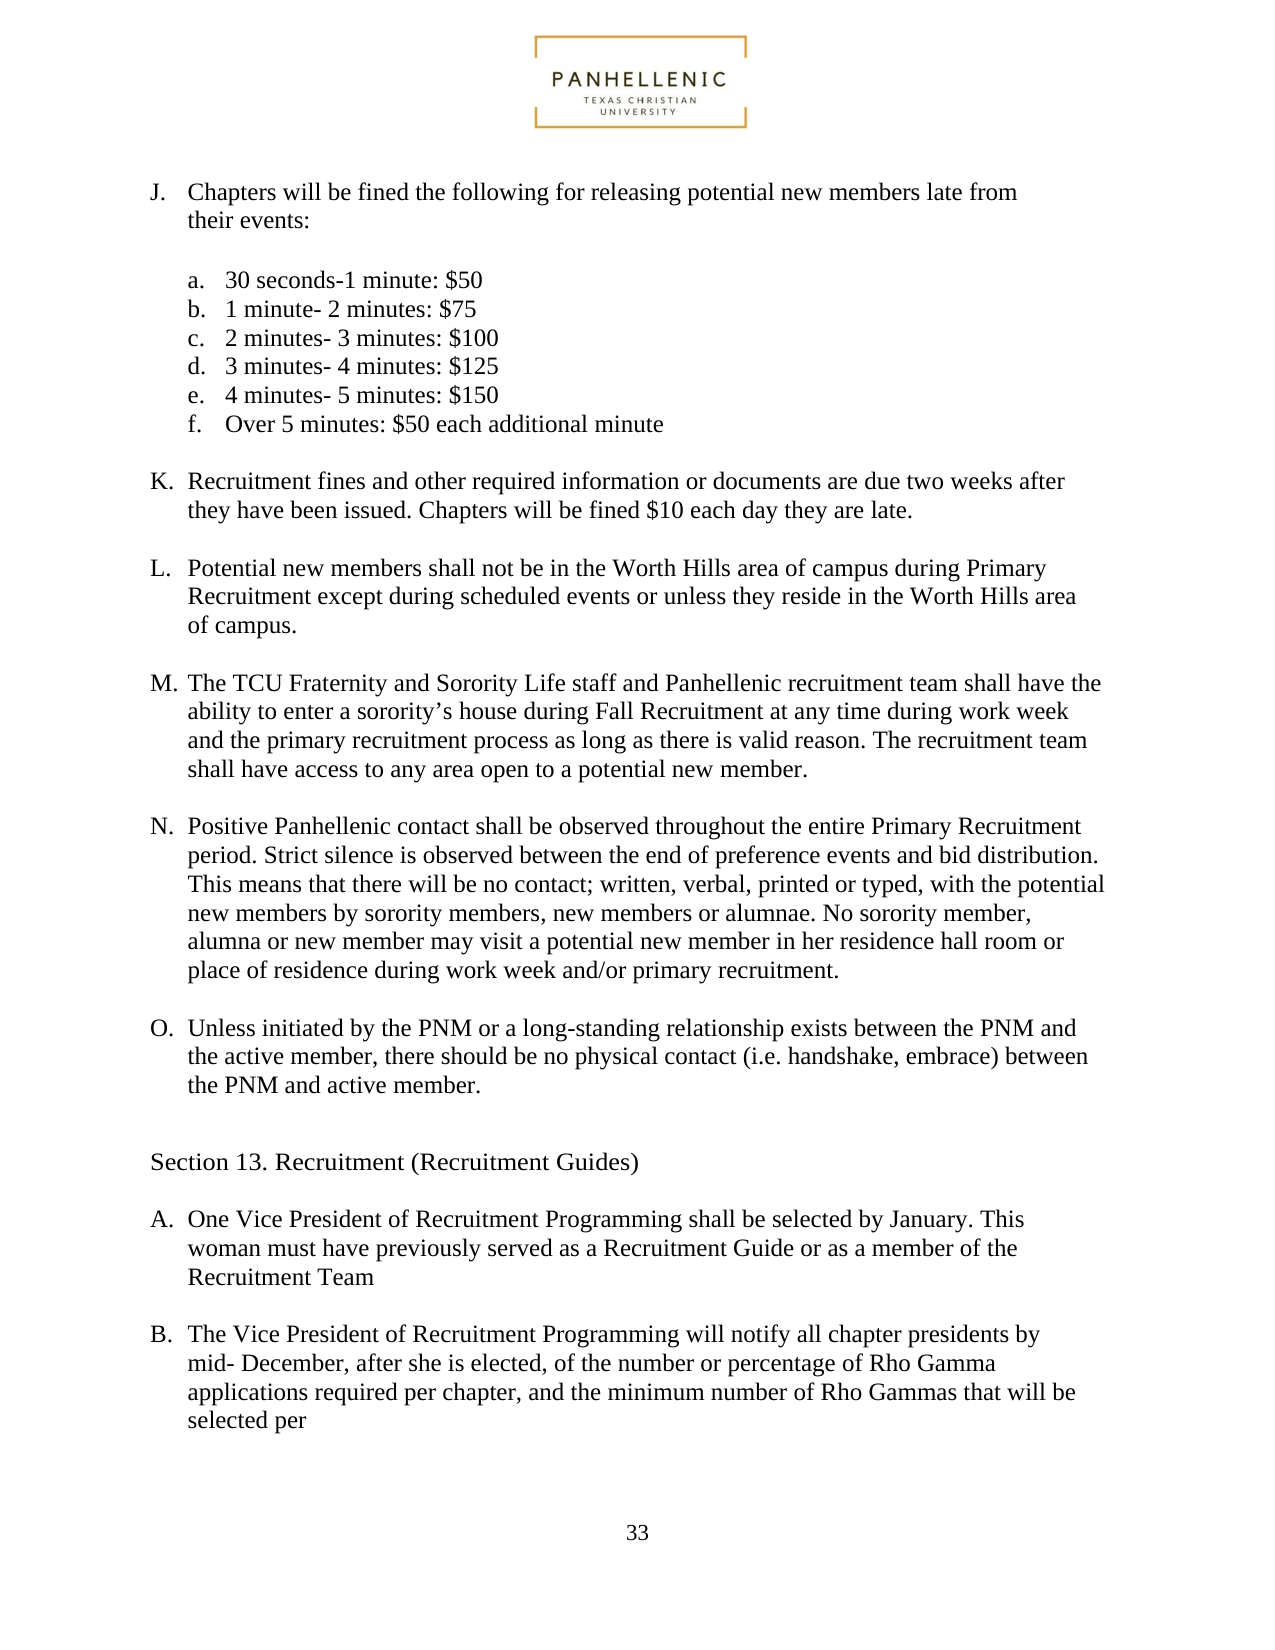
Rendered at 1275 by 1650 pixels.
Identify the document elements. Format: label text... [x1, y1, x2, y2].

list Unless initiated by the PNM or a long-standing relationship exists between the PNM and the active member, there should be no physical contact (i.e. handshake, embrace) between the PNM and active member. [150, 1013, 1113, 1099]
list 4 minutes- 5 minutes: $150 [187, 380, 1135, 409]
list Recruitment fines and other required information or documents are due two weeks after they have been issued. Chapters will be fined $10 each day they are late. [150, 466, 1113, 524]
list The Vice President of Recruitment Programming will notify all chapter presidents by mid- December, after she is elected, of the number or percentage of Rho Gamma applications required per chapter, and the minimum number of Rho Gammas that will be selected per [150, 1319, 1093, 1434]
list The TCU Fraternity and Sorority Life staff and Panhellenic recruitment team shall have the ability to enter a sorority’s house during Fall Recruitment at any time during work week and the primary recruitment process as long as there is valid reason. The recruitment team shall have access to any area open to a potential new member. [150, 668, 1111, 783]
list Positive Panhellenic contact shall be observed throughout the entire Primary Recruitment period. Strict silence is observed between the end of preference events and bid distribution. This means that there will be no contact; written, verbal, printed or typed, with the potential new members by sorority members, new members or alumnae. No sorority member, alumna or new member may visit a potential new member in her residence hall room or place of residence during work week and/or primary recruitment. [150, 811, 1110, 984]
picture [533, 34, 750, 131]
list 2 minutes- 3 minutes: $100 [187, 323, 1135, 351]
list Over 5 minutes: $50 each additional minute [187, 409, 1135, 438]
list 1 minute- 2 minutes: $75 [187, 294, 1135, 323]
list Potential new members shall not be in the Worth Hills area of campus during Primary Recruitment except during scheduled events or unless they reside in the Worth Hills area of campus. [150, 553, 1102, 639]
list 3 minutes- 4 minutes: $125 [187, 351, 1135, 380]
text Section 13. Recruitment (Recruitment Guides) [150, 1147, 1135, 1176]
list 30 seconds-1 minute: $50 [187, 265, 1135, 294]
list One Vice President of Recruitment Programming shall be selected by January. This woman must have previously served as a Recruitment Guide or as a member of the Recruitment Team [150, 1204, 1103, 1290]
list Chapters will be fined the following for releasing potential new members late from their events: [150, 177, 1069, 234]
